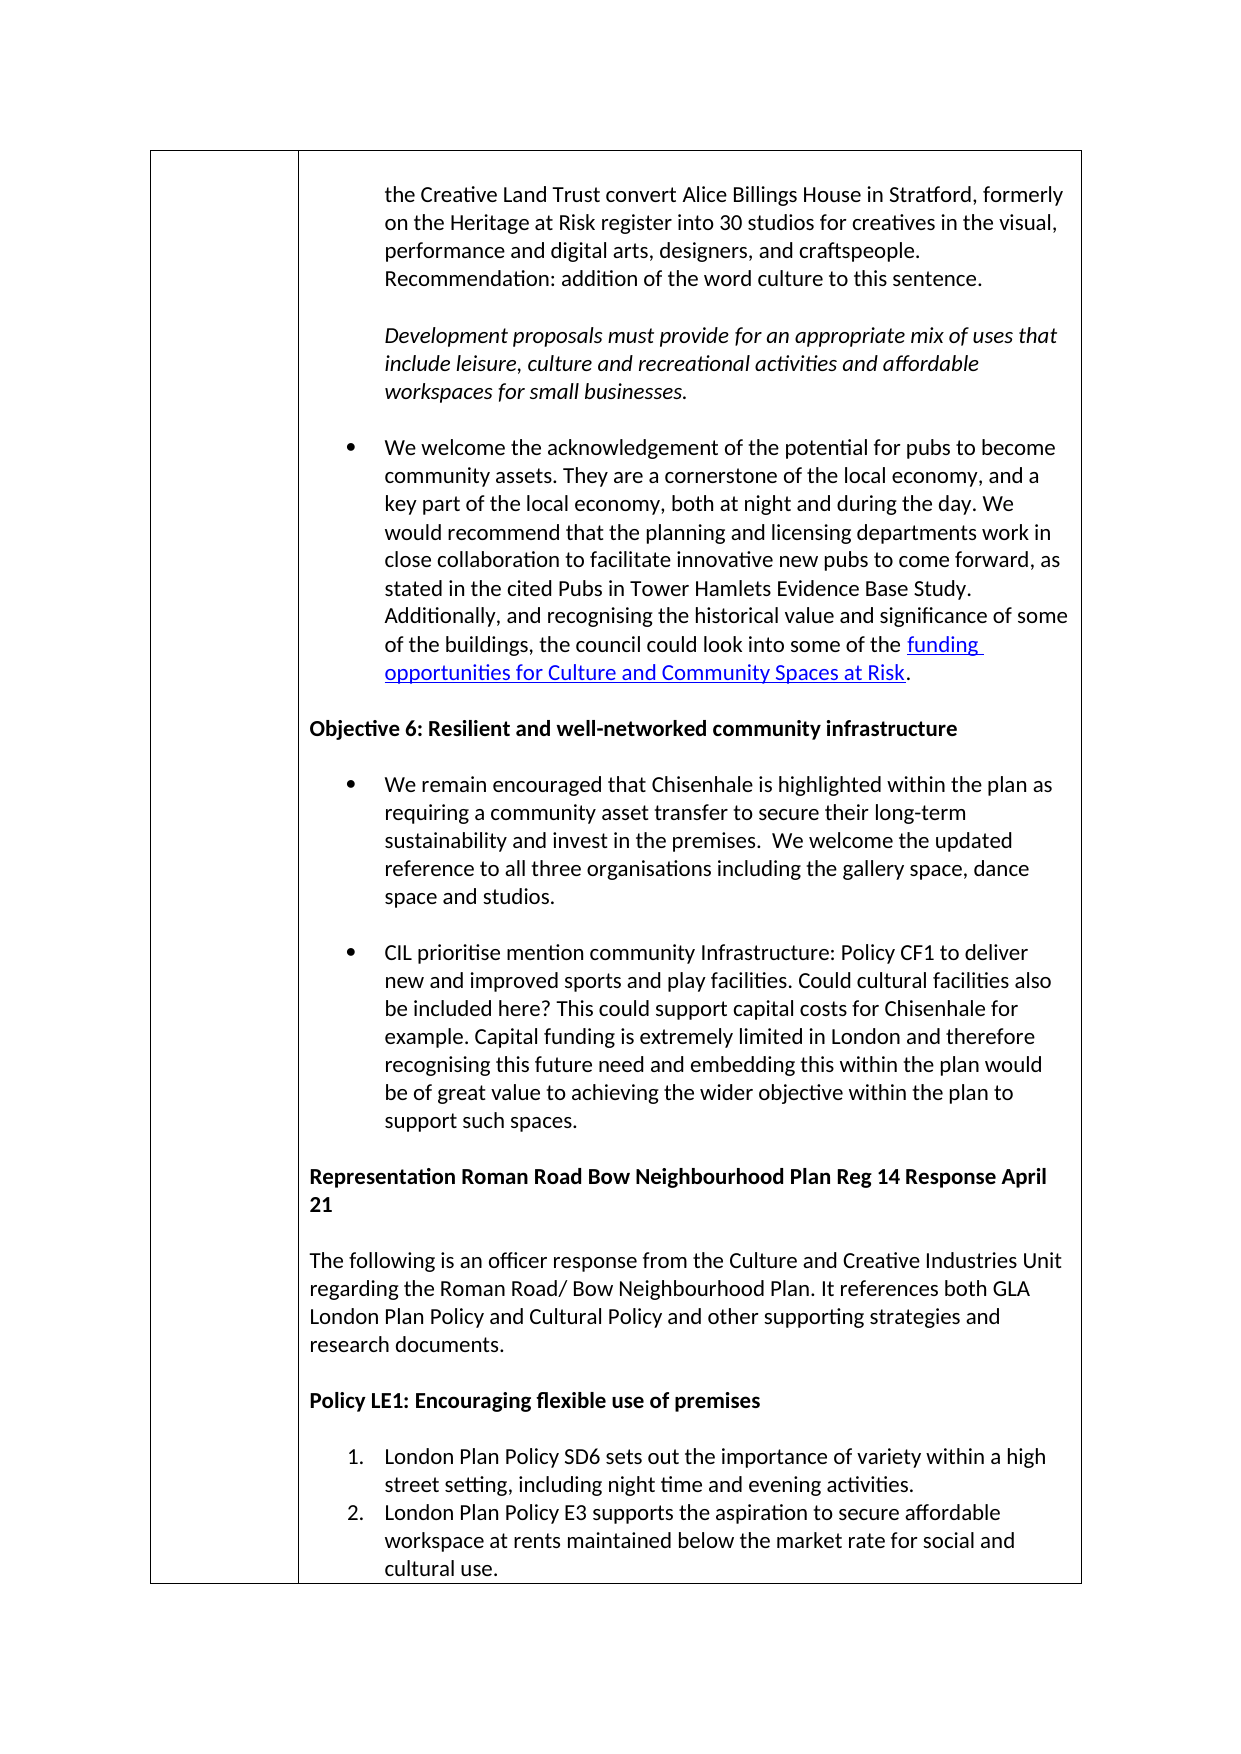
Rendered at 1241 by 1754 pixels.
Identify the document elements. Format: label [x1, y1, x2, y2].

table_cell [299, 151, 1081, 1582]
table_cell [151, 151, 298, 1582]
